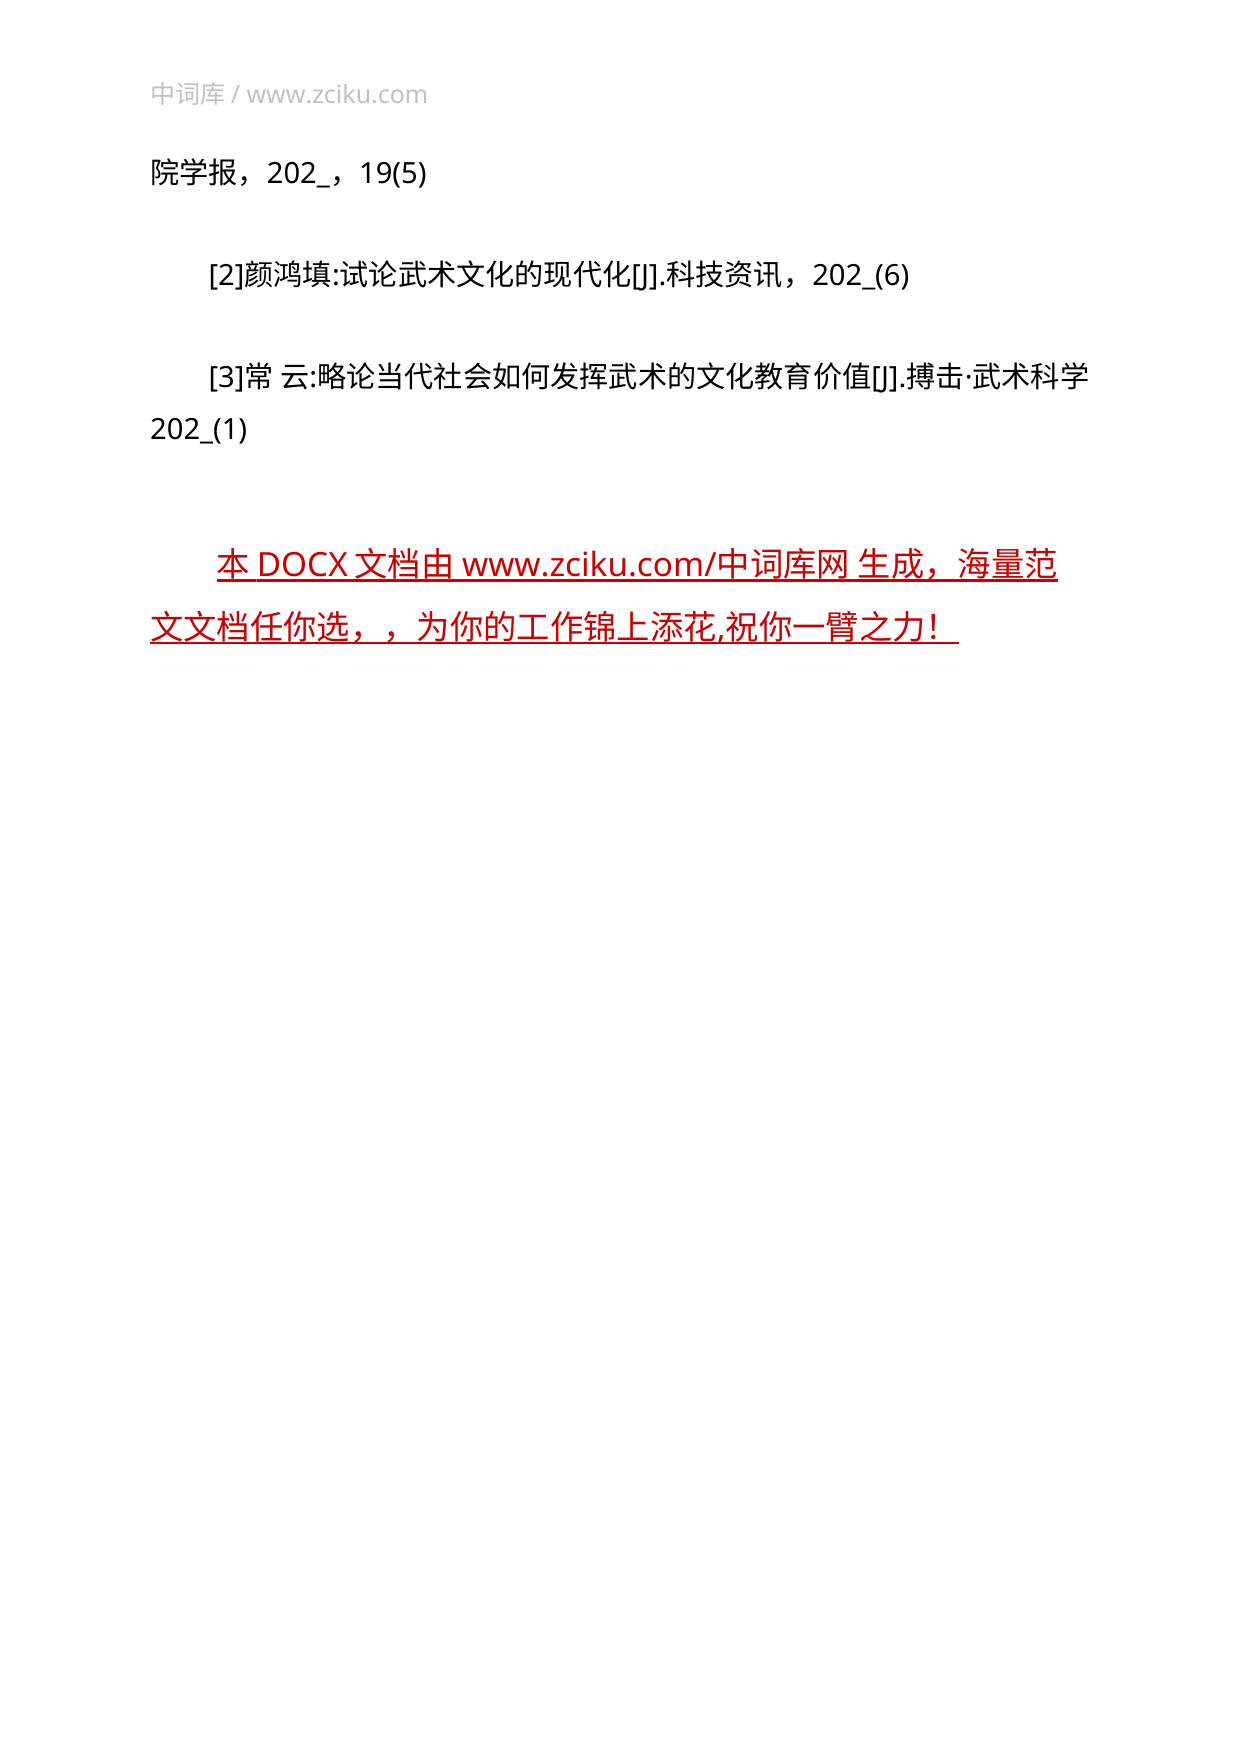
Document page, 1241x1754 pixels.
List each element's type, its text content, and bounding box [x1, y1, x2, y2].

text [3]常 云:略论当代社会如何发挥武术的文化教育价值[J].搏击·武术科学202_(1) [150, 354, 1090, 448]
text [150, 150, 1090, 192]
text [2]颜鸿填:试论武术文化的现代化[J].科技资讯，202_(6) [150, 252, 1090, 294]
text 本DOCX文档由 www.zciku.com/中词库网 生成，海量范文文档任你选，，为你的工作锦上添花,祝你一臂之力！ [150, 538, 1090, 649]
